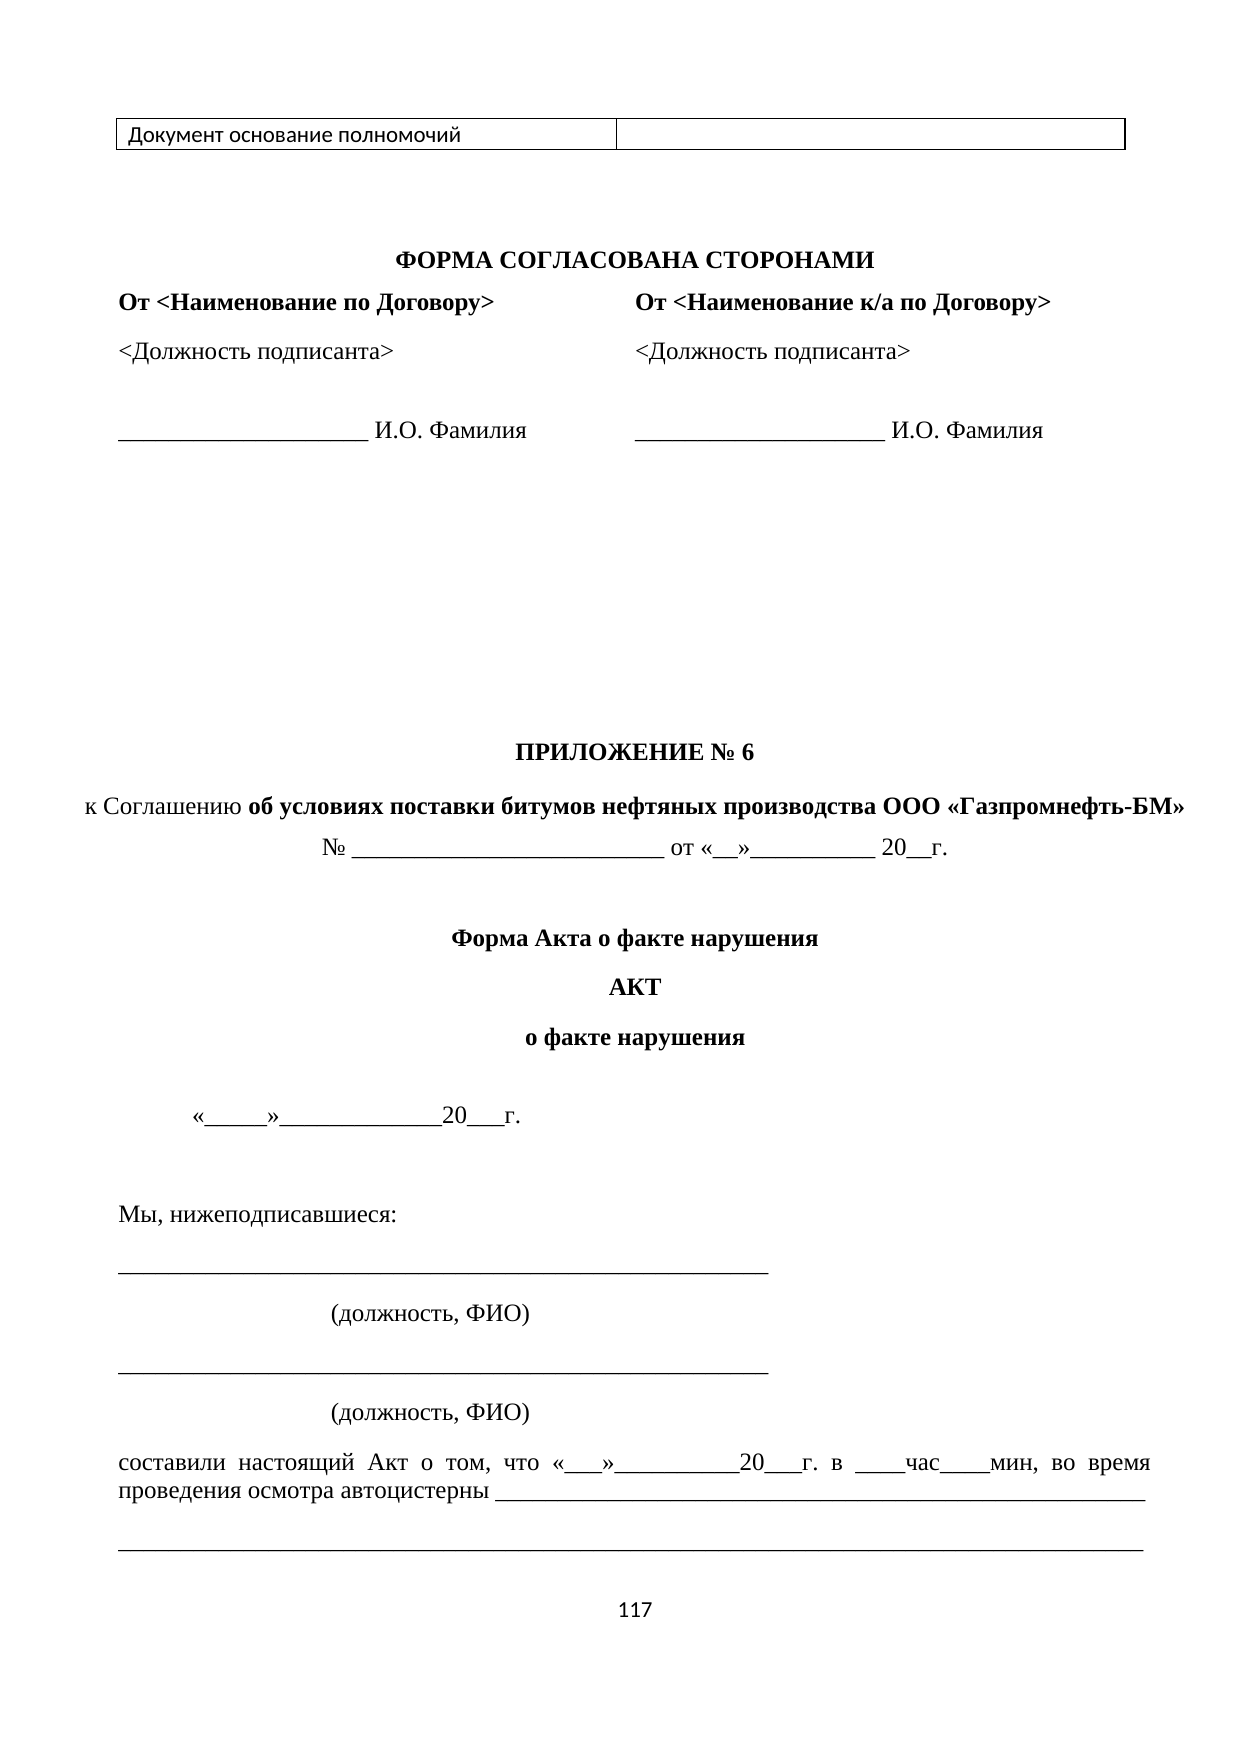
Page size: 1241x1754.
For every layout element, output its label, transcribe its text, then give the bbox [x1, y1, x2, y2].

text ____________________________________________________ [118, 1348, 1152, 1376]
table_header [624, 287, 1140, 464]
text «_____»_____________20___г. [118, 1072, 1152, 1128]
text составили настоящий Акт о том, что «___»__________20___г. в ____час____мин, во время проведения осмотра автоцистерны ____________________________________________________ [118, 1447, 1152, 1504]
text (должность, ФИО) [295, 1298, 1152, 1327]
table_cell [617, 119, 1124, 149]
text Мы, нижеподписавшиеся: [118, 1199, 1152, 1228]
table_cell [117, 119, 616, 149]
text (должность, ФИО) [331, 1397, 1152, 1426]
text № _________________________ от «__»__________ 20__г. [118, 832, 1152, 861]
text ФОРМА СОГЛАСОВАНА СТОРОНАМИ [118, 245, 1152, 274]
text АКТ [118, 972, 1152, 1001]
text Форма Акта о факте нарушения [118, 923, 1152, 952]
text о факте нарушения [118, 1022, 1152, 1051]
text ____________________________________________________ [118, 1248, 1152, 1277]
text ПРИЛОЖЕНИЕ № 6 [118, 737, 1152, 766]
text __________________________________________________________________________________ [118, 1525, 1152, 1554]
text к Соглашению об условиях поставки битумов нефтяных производства ООО «Газпромнефть-БМ» [74, 791, 1196, 819]
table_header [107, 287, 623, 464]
